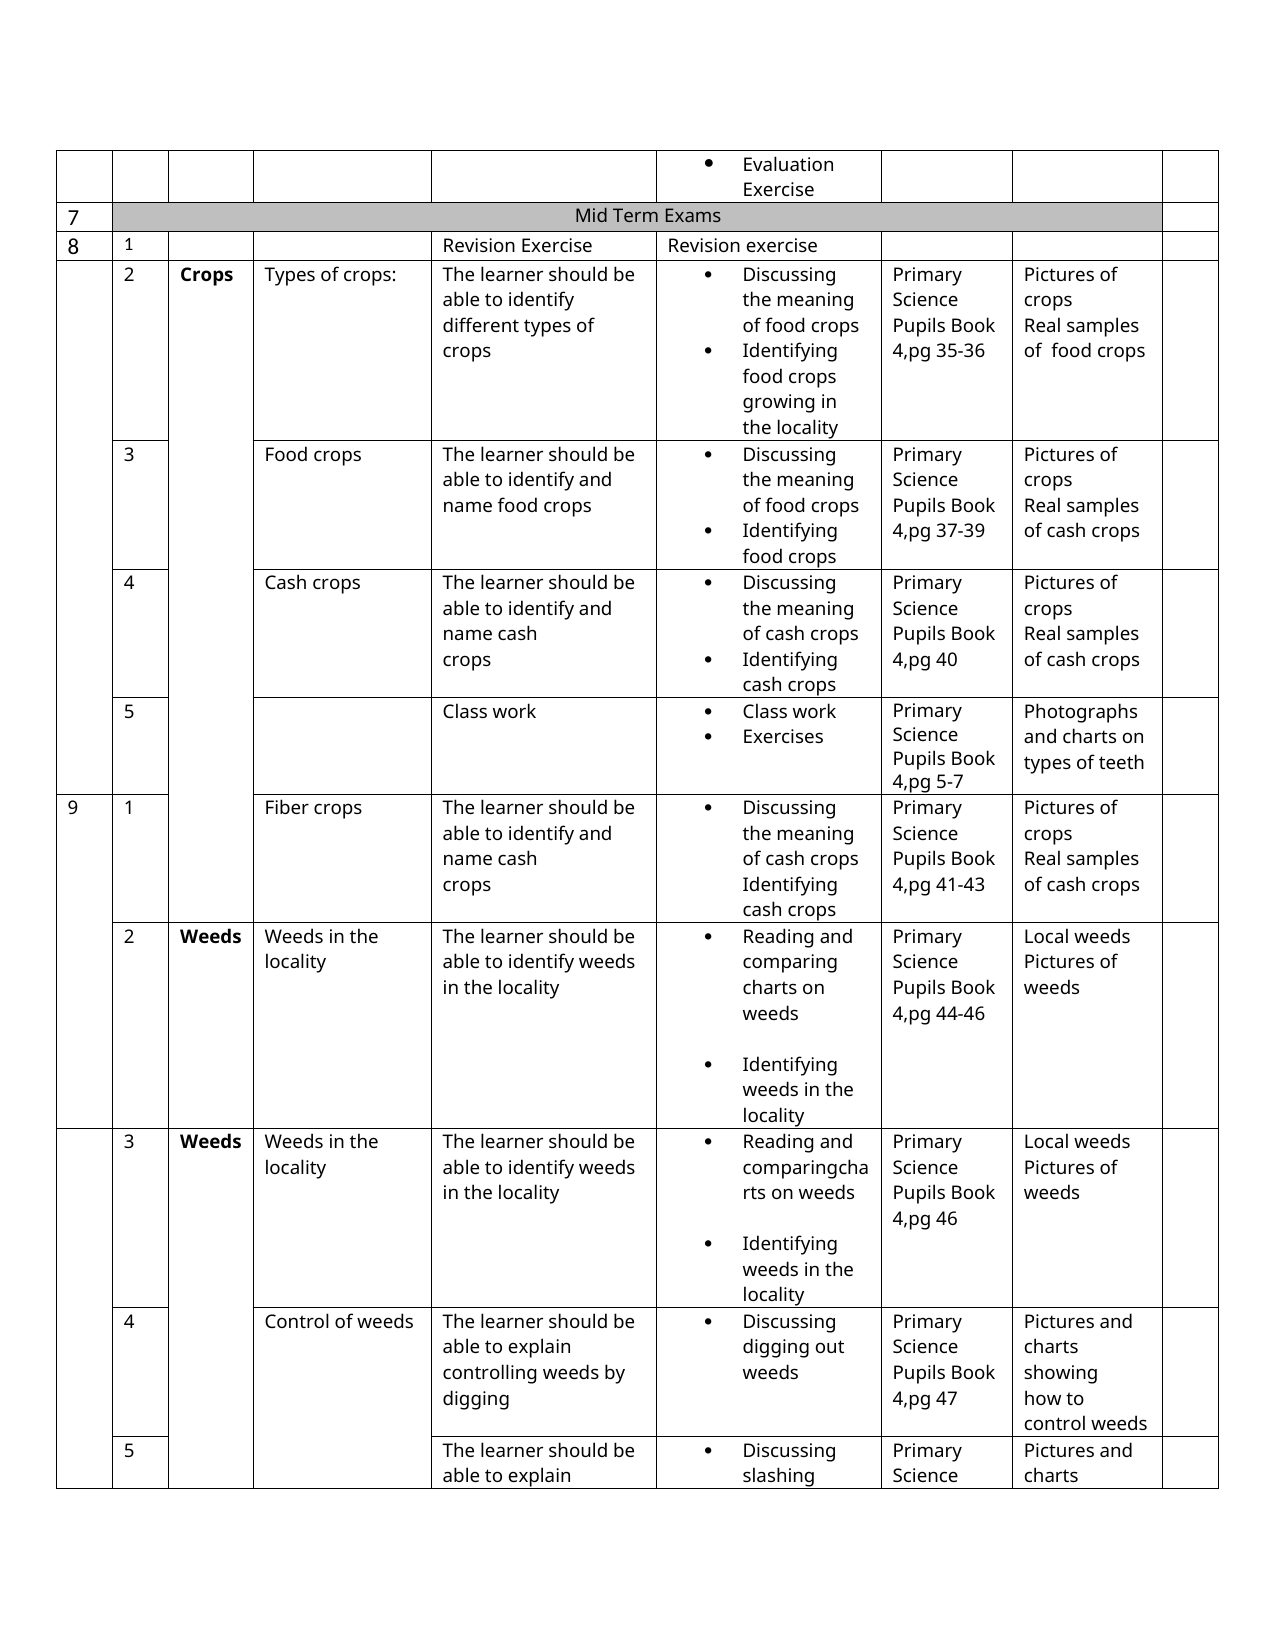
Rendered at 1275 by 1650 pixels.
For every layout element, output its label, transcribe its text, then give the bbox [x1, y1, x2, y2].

table_cell Weeds in the locality [254, 1129, 431, 1307]
table_cell [57, 261, 112, 794]
table_cell [1163, 1437, 1218, 1488]
table_cell [1163, 1129, 1218, 1307]
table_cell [432, 1437, 656, 1488]
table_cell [882, 151, 1012, 202]
table_cell Discussing digging out weeds [657, 1308, 881, 1436]
table_cell 1 [113, 232, 168, 260]
table_cell The learner should be able to identify different types of crops [432, 261, 656, 440]
table_cell [1163, 1308, 1218, 1436]
table_cell [1163, 698, 1218, 794]
table_cell Photographs and charts on types of teeth [1013, 698, 1162, 794]
table_cell [1163, 151, 1218, 202]
table_cell [57, 1129, 112, 1488]
table_cell 5 [113, 1437, 168, 1488]
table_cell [432, 151, 656, 202]
table_cell [254, 698, 431, 794]
table_cell Local weeds Pictures of weeds [1013, 923, 1162, 1127]
table_cell Reading and comparingcharts on weeds Identifying weeds in the locality [657, 1129, 881, 1307]
table_cell 5 [113, 151, 168, 202]
table_cell 9 [57, 795, 112, 1127]
table_cell Pictures and charts showing how to control weeds [1013, 1308, 1162, 1436]
table_cell Primary Science Pupils Book 4,pg 47 [882, 1308, 1012, 1436]
table_cell 2 [113, 923, 168, 1127]
table_cell Discussing the meaning of food crops Identifying food crops growing in the locality [657, 261, 881, 440]
table_cell The learner should be able to identify and name food crops [432, 441, 656, 568]
table_cell Primary Science Pupils Book 4,pg 40 [882, 570, 1012, 697]
table_cell [1163, 203, 1218, 231]
table_cell Primary Science Pupils Book 4,pg 35-36 [882, 261, 1012, 440]
table_cell Primary Science Pupils Book 4,pg 5-7 [882, 698, 1012, 794]
table_cell Primary Science Pupils Book 4,pg 41-43 [882, 795, 1012, 922]
table_cell The learner should be able to identify and name cash crops [432, 795, 656, 922]
table_cell Weeds [169, 923, 253, 1127]
table_cell 3 [113, 441, 168, 568]
table_cell Primary Science Pupils Book 4,pg 46 [882, 1129, 1012, 1307]
table_cell [1163, 795, 1218, 922]
table_cell The learner should be able to identify weeds in the locality [432, 1129, 656, 1307]
table_cell Discussing the meaning of food crops Identifying food crops [657, 441, 881, 568]
table_cell Primary Science Pupils Book 4,pg 37-39 [882, 441, 1012, 568]
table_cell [657, 1437, 881, 1488]
table_cell Local weeds Pictures of weeds [1013, 1129, 1162, 1307]
table_cell Pictures of crops Real samples of cash crops [1013, 570, 1162, 697]
table_cell Discussing the meaning of cash crops Identifying cash crops [657, 570, 881, 697]
table_cell Revision Exercise [432, 232, 656, 260]
table_cell Types of crops: [254, 261, 431, 440]
table_cell 2 [113, 261, 168, 440]
table_cell 5 [113, 698, 168, 794]
table_cell Weeds [169, 1129, 253, 1488]
table_cell Pictures of crops Real samples of cash crops [1013, 795, 1162, 922]
table_cell 4 [113, 570, 168, 697]
table_cell Revision exercise [657, 232, 881, 260]
table_cell 7 [57, 203, 112, 231]
table_cell Class work [432, 698, 656, 794]
table_cell Cash crops [254, 570, 431, 697]
table_cell The learner should be able to explain controlling weeds by digging [432, 1308, 656, 1436]
table_cell The learner should be able to identify weeds in the locality [432, 923, 656, 1127]
table_cell 8 [57, 232, 112, 260]
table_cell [657, 151, 881, 202]
table_cell Pictures of crops Real samples of cash crops [1013, 441, 1162, 568]
table_cell Reading and comparing charts on weeds Identifying weeds in the locality [657, 923, 881, 1127]
table_cell [1163, 232, 1218, 260]
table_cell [1013, 151, 1162, 202]
table_cell [1163, 570, 1218, 697]
table_cell [169, 232, 253, 260]
table_cell Fiber crops [254, 795, 431, 922]
table_cell Primary Science Pupils Book 4,pg 44-46 [882, 923, 1012, 1127]
table_cell Weeds in the locality [254, 923, 431, 1127]
table_cell 4 [113, 1308, 168, 1436]
table_cell Discussing the meaning of cash crops Identifying cash crops [657, 795, 881, 922]
table_cell Mid Term Exams [113, 203, 1162, 231]
table_cell [1163, 441, 1218, 568]
table_cell [1163, 261, 1218, 440]
table_cell [882, 232, 1012, 260]
table_cell [254, 232, 431, 260]
table_cell Control of weeds [254, 1308, 431, 1488]
table_cell Class work Exercises [657, 698, 881, 794]
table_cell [882, 1437, 1012, 1488]
table_cell [1163, 923, 1218, 1127]
table_cell Pictures of crops Real samples of food crops [1013, 261, 1162, 440]
table_cell Food crops [254, 441, 431, 568]
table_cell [1013, 1437, 1162, 1488]
table_cell The learner should be able to identify and name cash crops [432, 570, 656, 697]
table_cell [1013, 232, 1162, 260]
table_cell 3 [113, 1129, 168, 1307]
table_cell Crops [169, 261, 253, 922]
table_cell 1 [113, 795, 168, 922]
